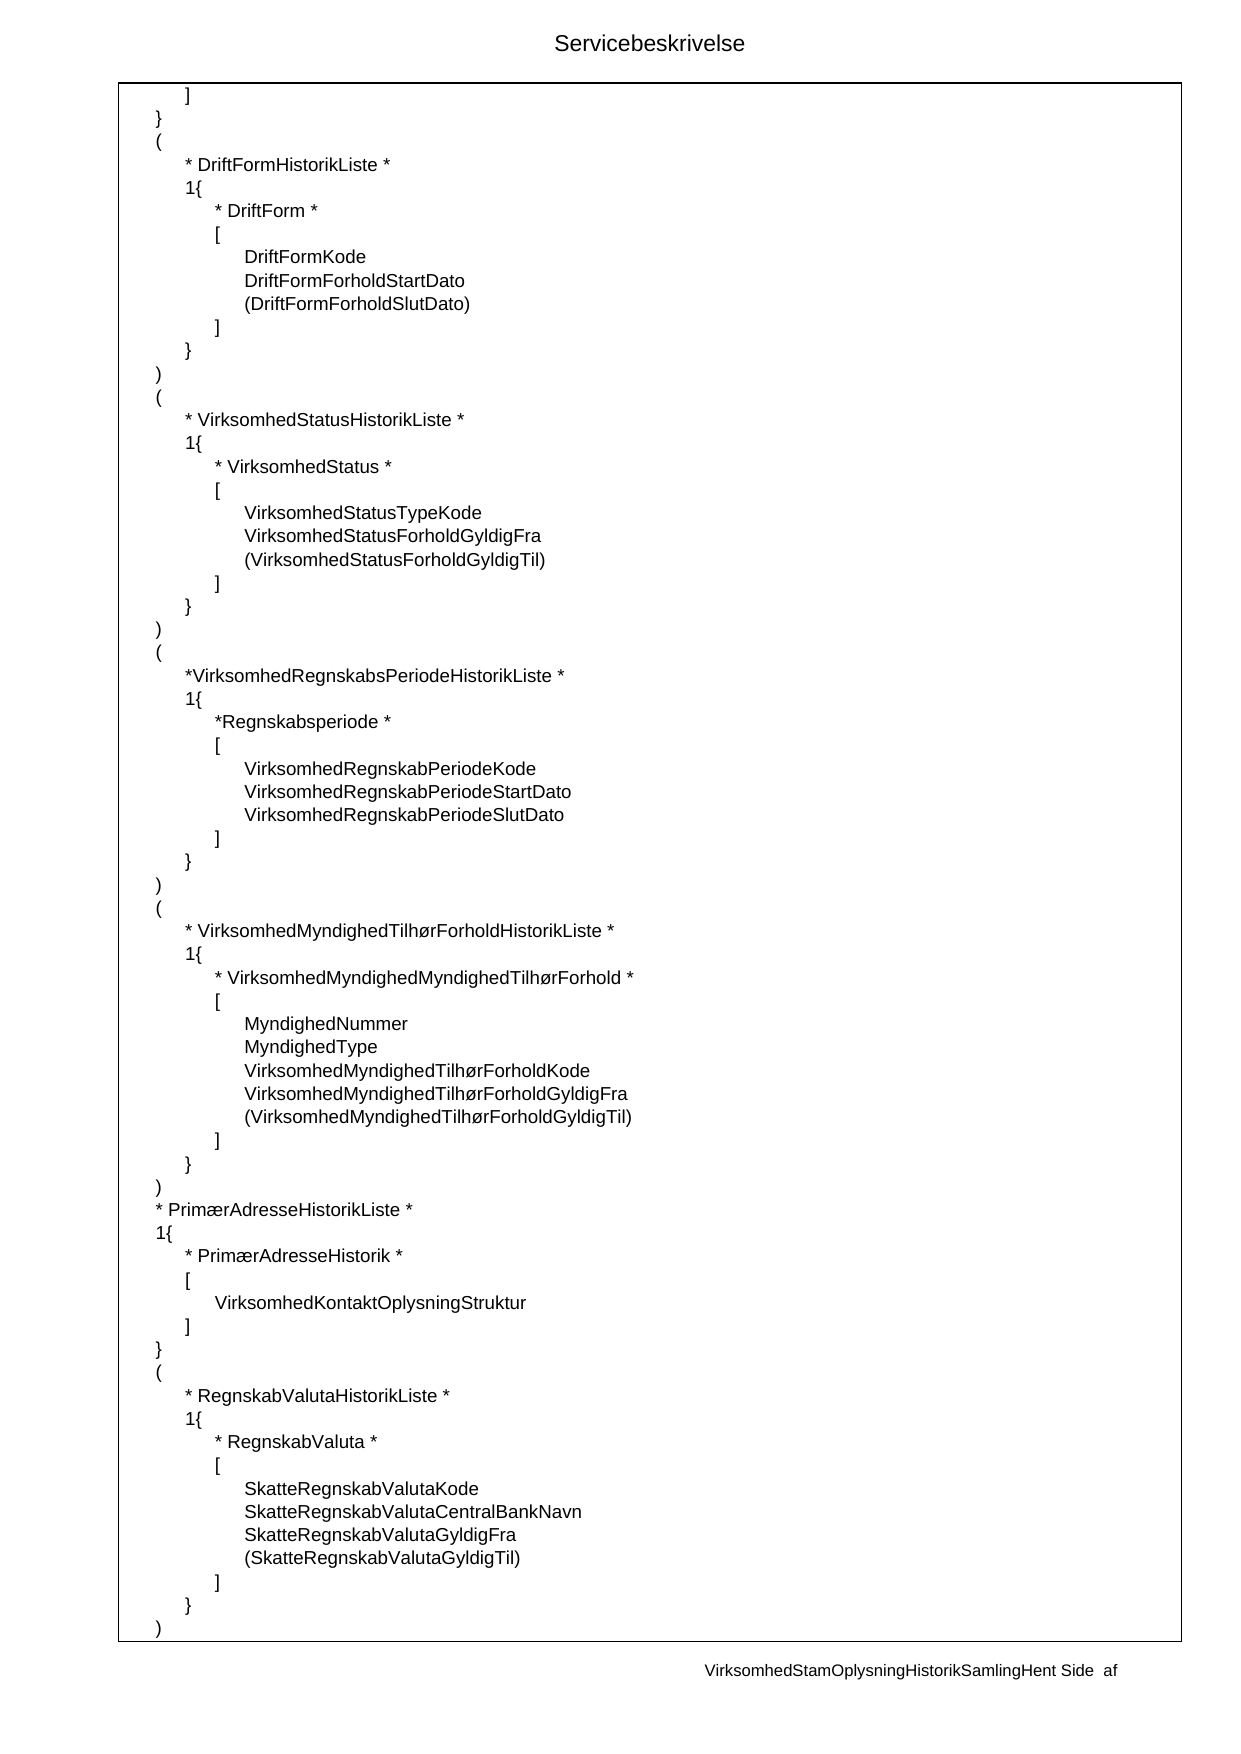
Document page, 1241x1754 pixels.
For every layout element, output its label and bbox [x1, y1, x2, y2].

table_cell [119, 84, 1181, 1641]
